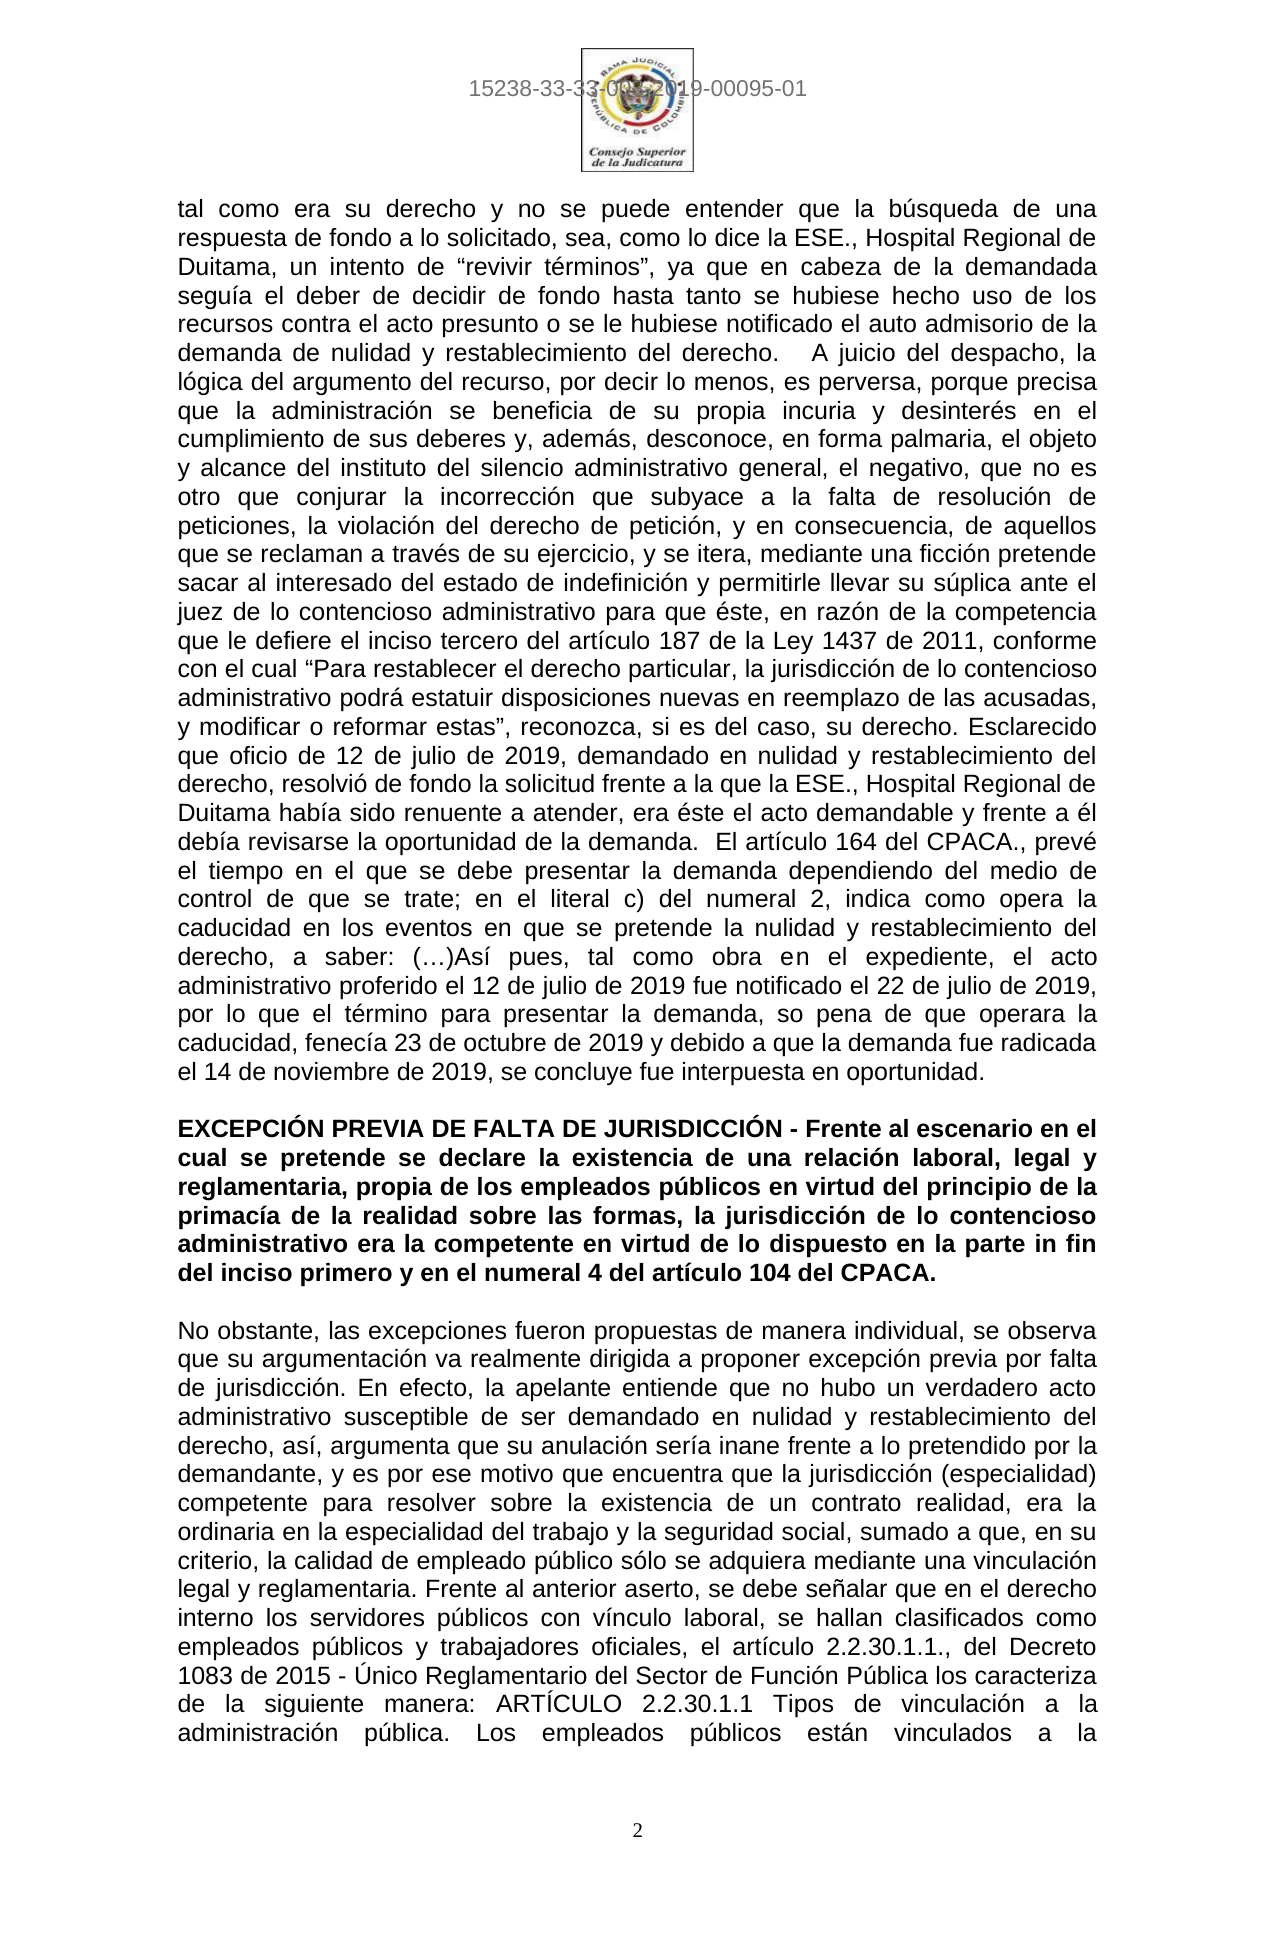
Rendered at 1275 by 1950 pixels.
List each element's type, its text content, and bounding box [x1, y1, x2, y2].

text EXCEPCIÓN PREVIA DE FALTA DE JURISDICCIÓN - Frente al escenario en el cual se pretende se declare la existencia de una relación laboral, legal y reglamentaria, propia de los empleados públicos en virtud del principio de la primacía de la realidad sobre las formas, la jurisdicción de lo contencioso administrativo era la competente en virtud de lo dispuesto en la parte in fin del inciso primero y en el numeral 4 del artículo 104 del CPACA. [177, 1114, 1098, 1287]
picture [581, 48, 694, 172]
